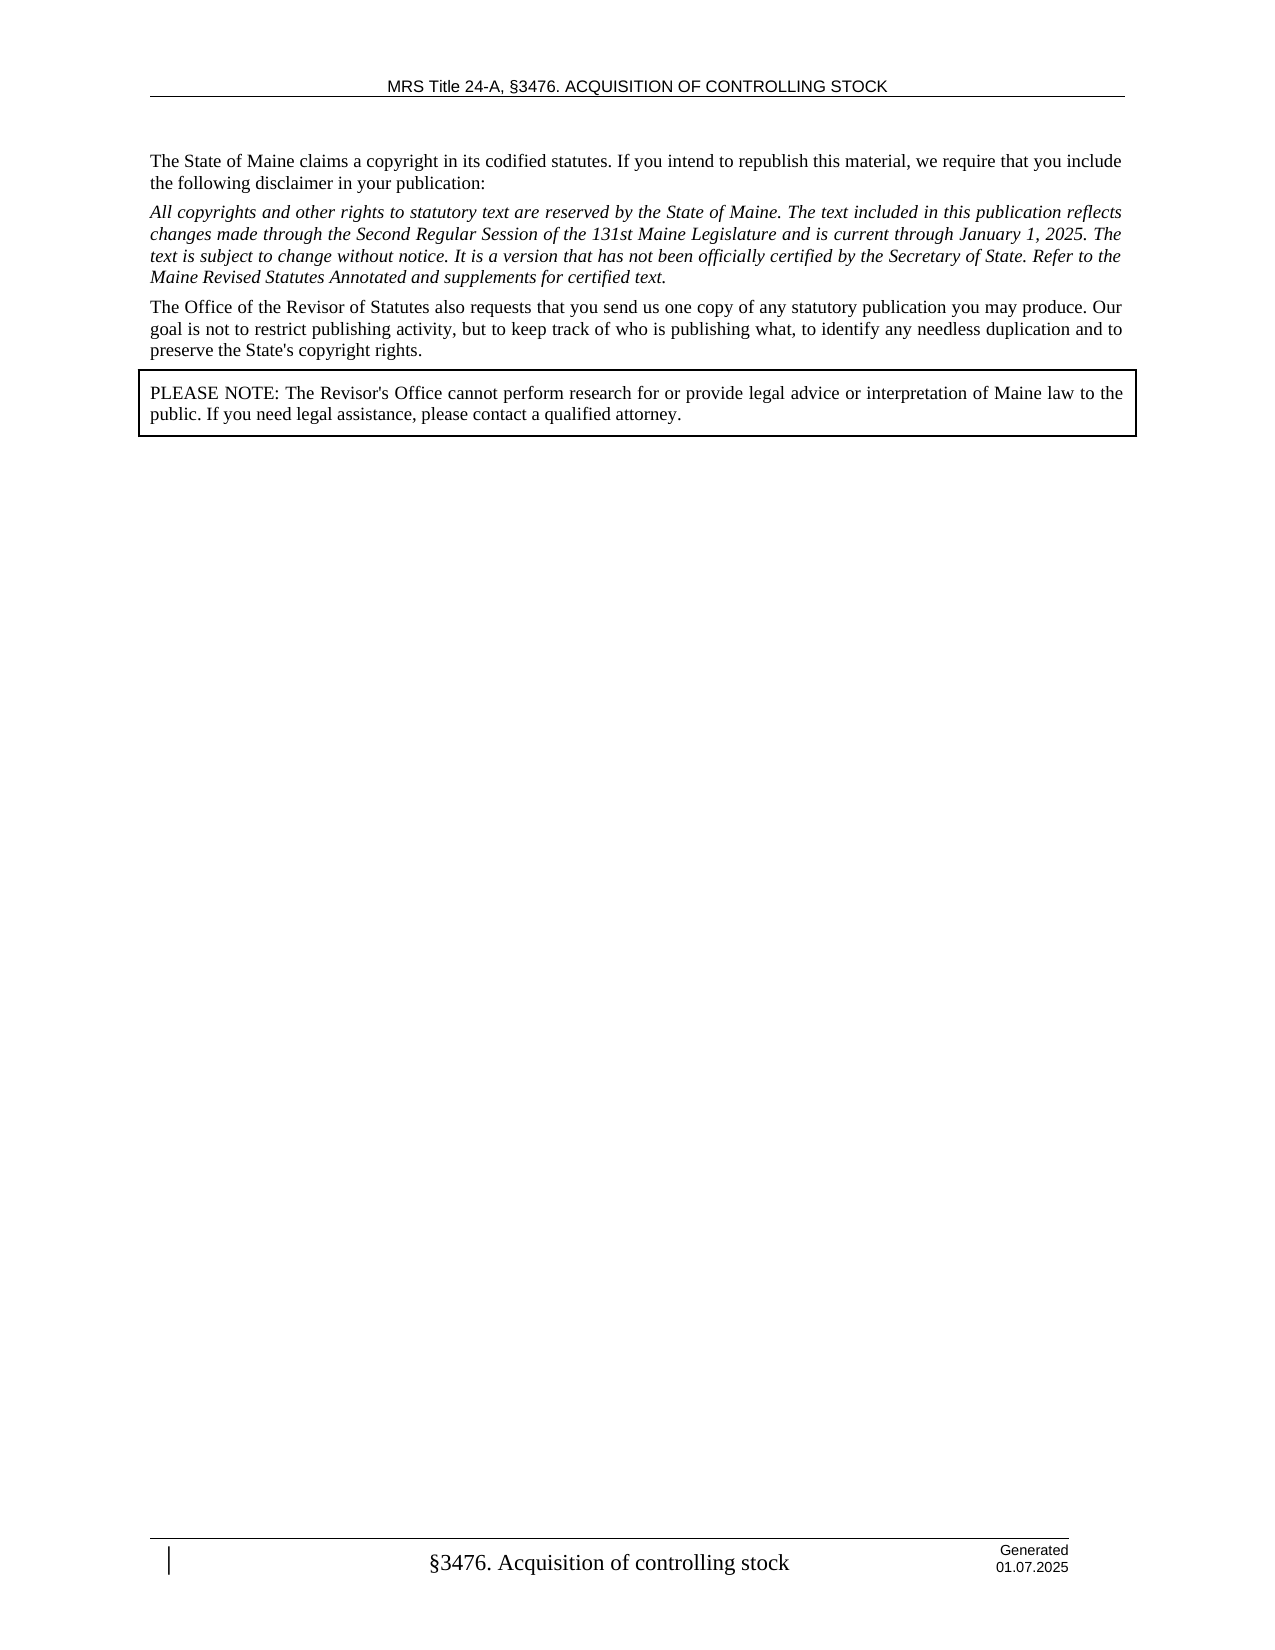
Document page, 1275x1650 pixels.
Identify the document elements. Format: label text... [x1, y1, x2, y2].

text All copyrights and other rights to statutory text are reserved by the State of Maine. The text included in this publication reflects changes made through the Second Regular Session of the 131st Maine Legislature and is current through January 1, 2025 . The text is subject to change without notice. It is a version that has not been officially certified by the Secretary of State. Refer to the Maine Revised Statutes Annotated and supplements for certified text. [150, 201, 1125, 288]
text PLEASE NOTE: The Revisor's Office cannot perform research for or provide legal advice or interpretation of Maine law to the public. If you need legal assistance, please contact a qualified attorney. [140, 371, 1135, 435]
text The Office of the Revisor of Statutes also requests that you send us one copy of any statutory publication you may produce. Our goal is not to restrict publishing activity, but to keep track of who is publishing what, to identify any needless duplication and to preserve the State's copyright rights. [150, 296, 1125, 361]
text The State of Maine claims a copyright in its codified statutes. If you intend to republish this material, we require that you include the following disclaimer in your publication: [150, 150, 1125, 193]
